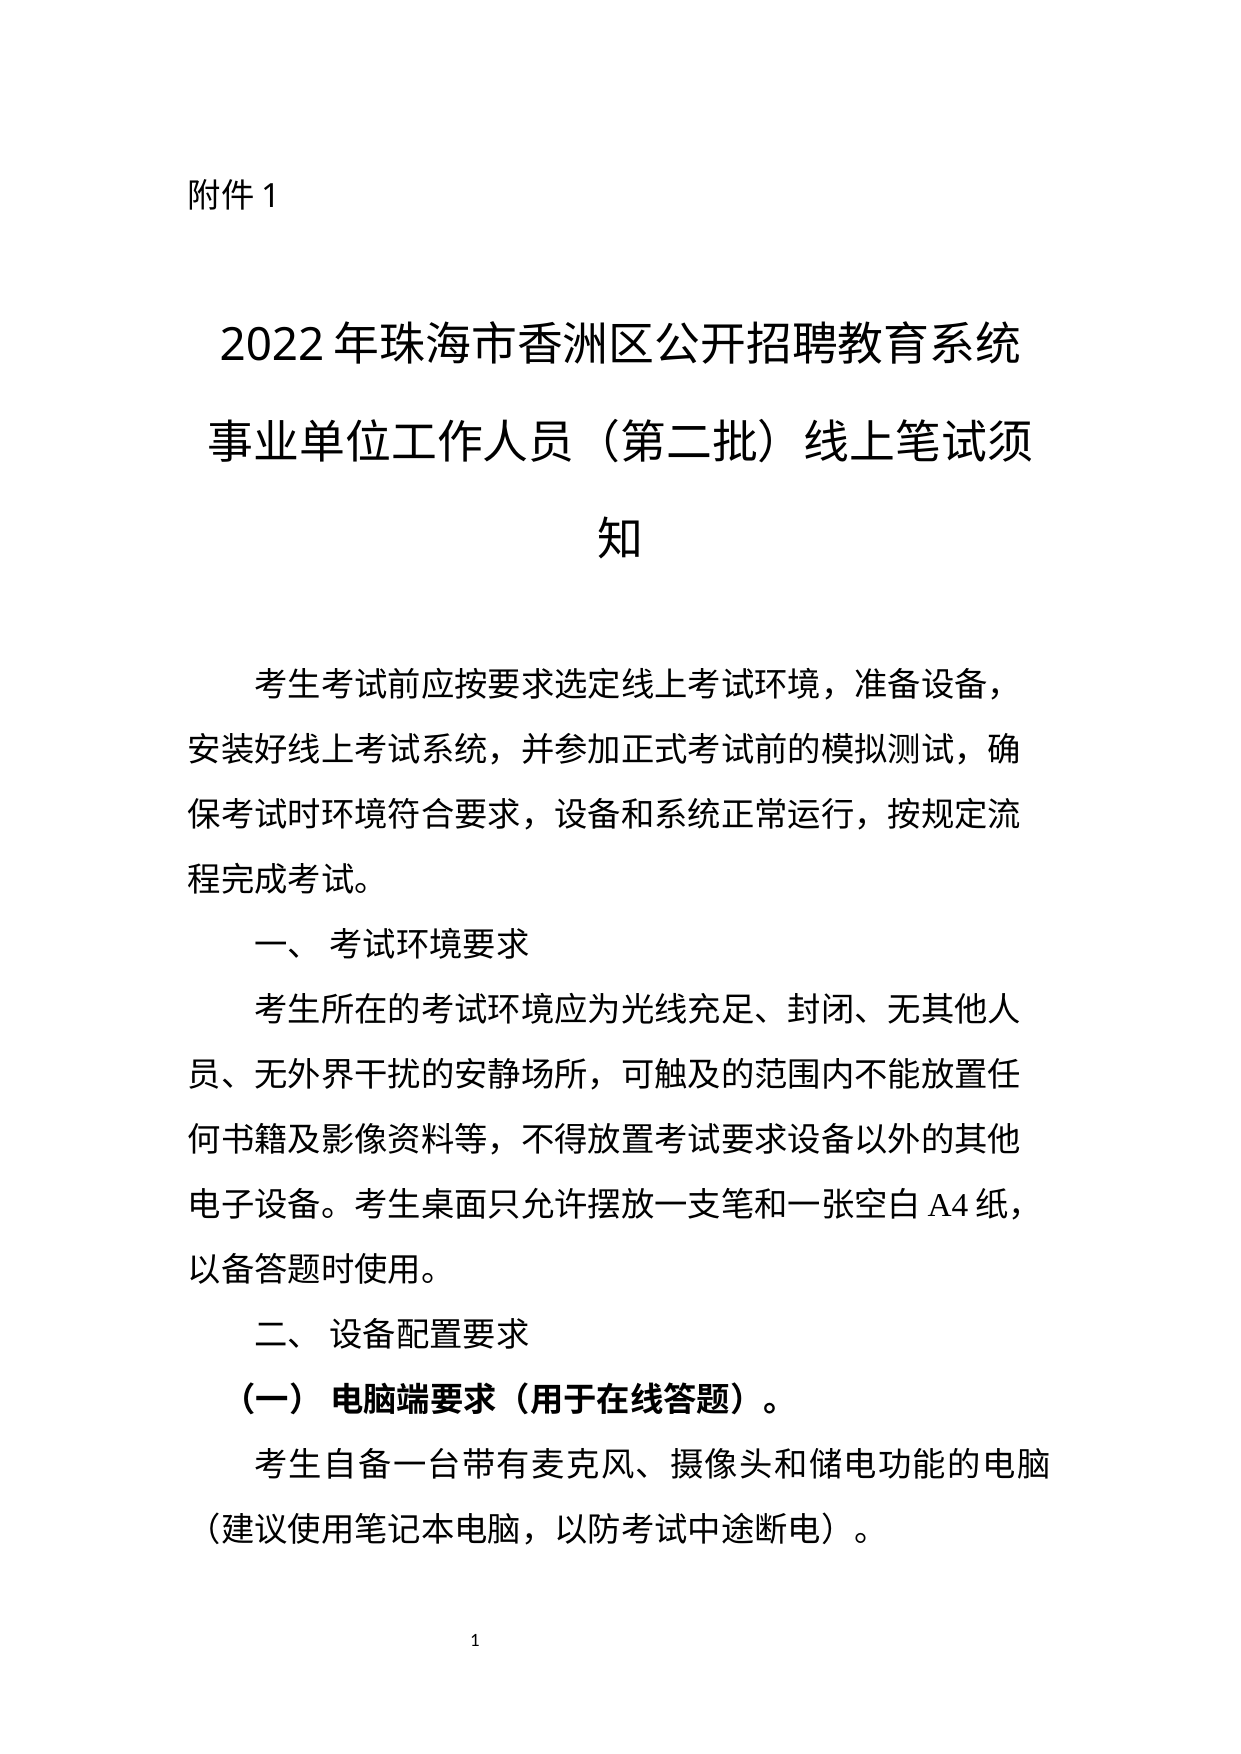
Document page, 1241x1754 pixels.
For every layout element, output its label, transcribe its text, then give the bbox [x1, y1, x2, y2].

text 考生考试前应按要求选定线上考试环境，准备设备，安装好线上考试系统，并参加正式考试前的模拟测试，确保考试时环境符合要求，设备和系统正常运行，按规定流程完成考试。 [187, 649, 1053, 909]
text 考生所在的考试环境应为光线充足、封闭、无其他人员、无外界干扰的安静场所，可触及的范围内不能放置任何书籍及影像资料等，不得放置考试要求设备以外的其他电子设备。考生桌面只允许摆放一支笔和一张空白A4纸，以备答题时使用。 [187, 974, 1053, 1299]
text 2022年珠海市香洲区公开招聘教育系统 [187, 292, 1053, 389]
list 设备配置要求 [254, 1299, 1053, 1364]
text 附件1 [187, 162, 1053, 227]
text 事业单位工作人员（第二批）线上笔试须知 [187, 389, 1053, 584]
text （一） 电脑端要求（用于在线答题）。 [187, 1364, 1053, 1429]
list 考试环境要求 [254, 909, 1053, 974]
text 考生自备一台带有麦克风、摄像头和储电功能的电脑（建议使用笔记本电脑，以防考试中途断电）。 [187, 1429, 1053, 1559]
